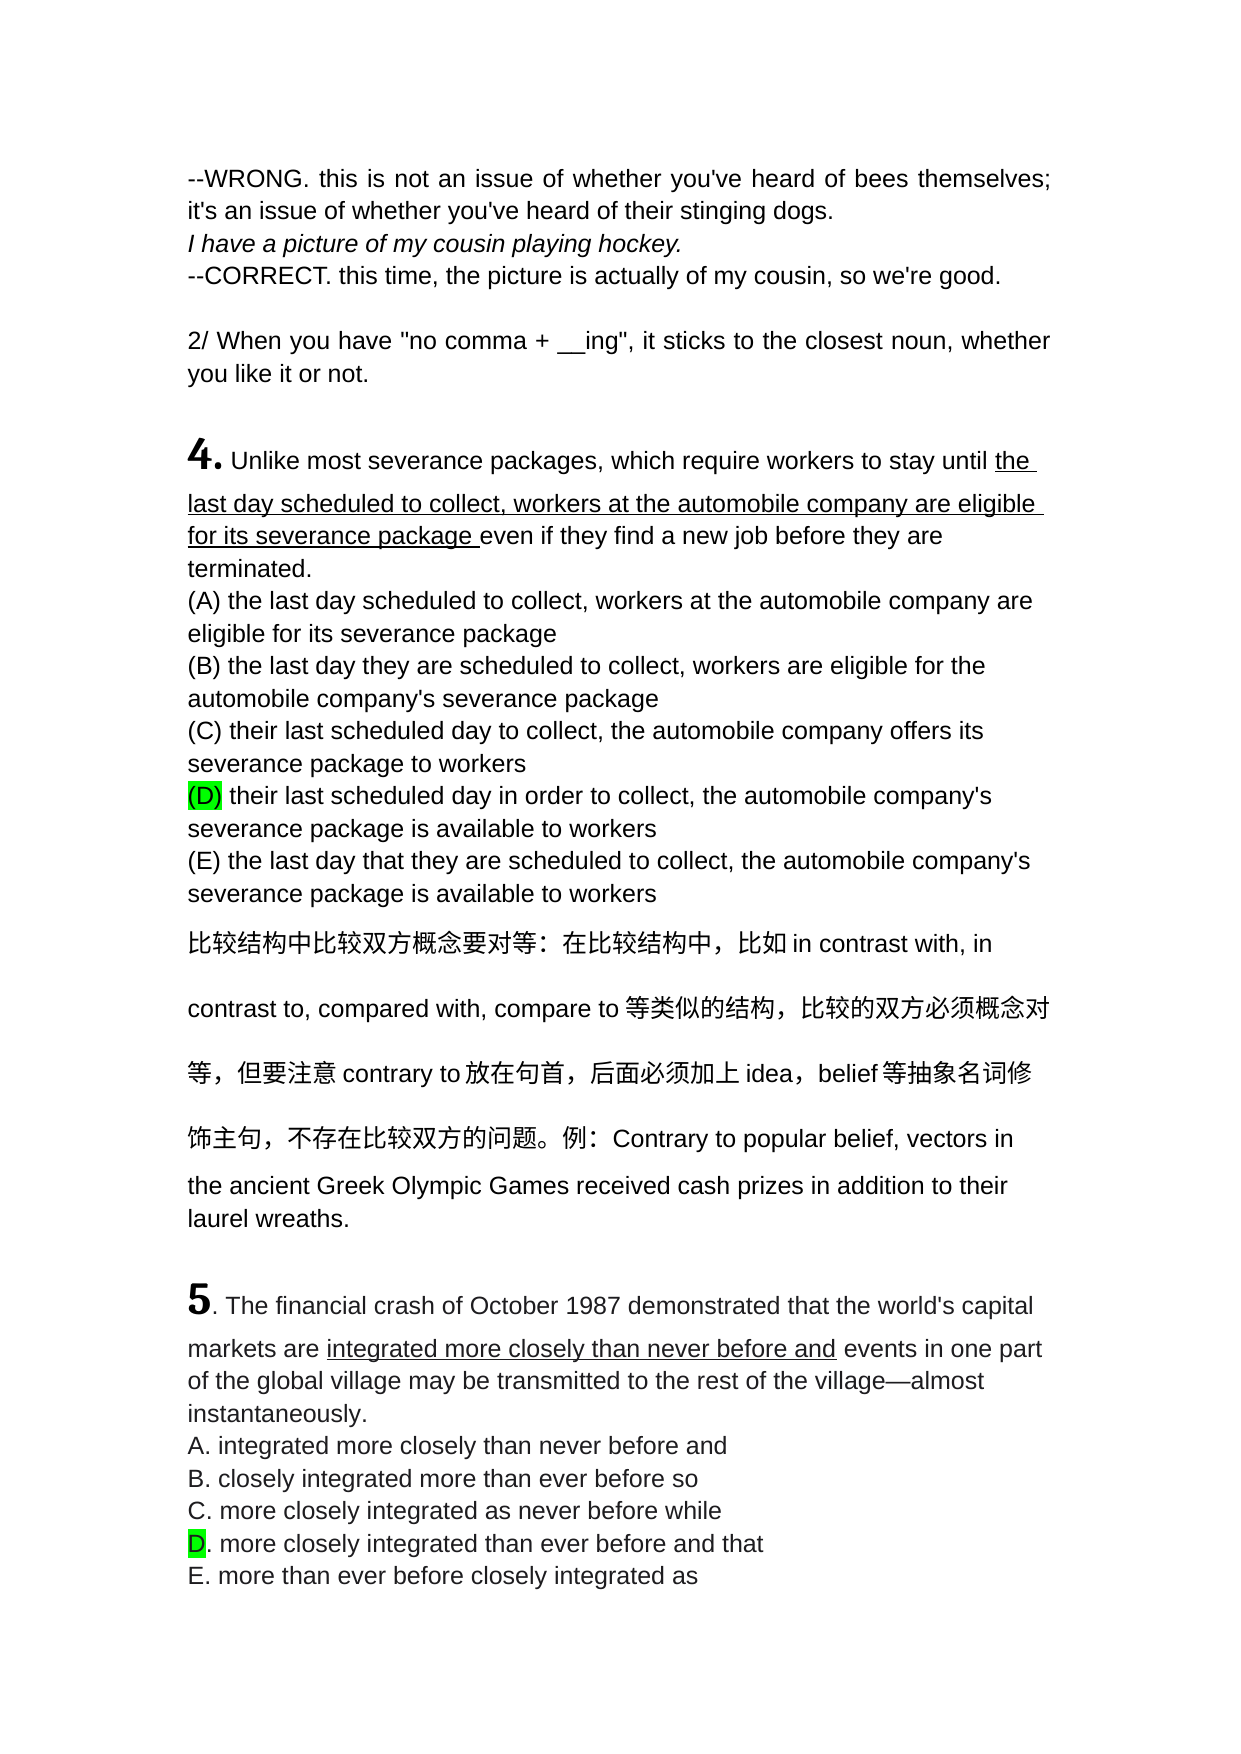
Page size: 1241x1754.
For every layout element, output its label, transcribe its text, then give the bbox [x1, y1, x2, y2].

text (E) the last day that they are scheduled to collect, the automobile company's severance package is available to workers [187, 844, 1053, 909]
text C. more closely integrated as never before while [187, 1494, 1053, 1527]
text --WRONG. this is not an issue of whether you've heard of bees themselves; it's an issue of whether you've heard of their stinging dogs. [187, 162, 1053, 227]
text (C) their last scheduled day to collect, the automobile company offers its severance package to workers [187, 714, 1053, 779]
text E. more than ever before closely integrated as [187, 1559, 1053, 1592]
text A. integrated more closely than never before and [187, 1429, 1053, 1462]
text 2/ When you have "no comma + __ing", it sticks to the closest noun, whether you like it or not. [187, 324, 1053, 389]
text (D) their last scheduled day in order to collect, the automobile company's severance package is available to workers [187, 779, 1053, 844]
text --CORRECT. this time, the picture is actually of my cousin, so we're good. [187, 259, 1053, 292]
text D. more closely integrated than ever before and that [187, 1527, 1053, 1559]
text 比较结构中比较双方概念要对等：在比较结构中，比如in contrast with, in contrast to, compared with, compare to等类似的结构，比较的双方必须概念对等，但要注意contrary to放在句首，后面必须加上idea，belief等抽象名词修饰主句，不存在比较双方的问题。例：Contrary to popular belief, vectors in the ancient Greek Olympic Games received cash prizes in addition to their laurel wreaths. [187, 909, 1053, 1234]
text B. closely integrated more than ever before so [187, 1462, 1053, 1494]
text I have a picture of my cousin playing hockey. [187, 227, 1053, 259]
text 4. Unlike most severance packages, which require workers to stay until the last day scheduled to collect, workers at the automobile company are eligible for its severance package even if they find a new job before they are terminated. [187, 422, 1053, 584]
text 5. The financial crash of October 1987 demonstrated that the world's capital markets are integrated more closely than never before and events in one part of the global village may be transmitted to the rest of the village—almost instantaneously. [187, 1267, 1053, 1429]
text (A) the last day scheduled to collect, workers at the automobile company are eligible for its severance package [187, 584, 1053, 649]
text (B) the last day they are scheduled to collect, workers are eligible for the automobile company's severance package [187, 649, 1053, 714]
